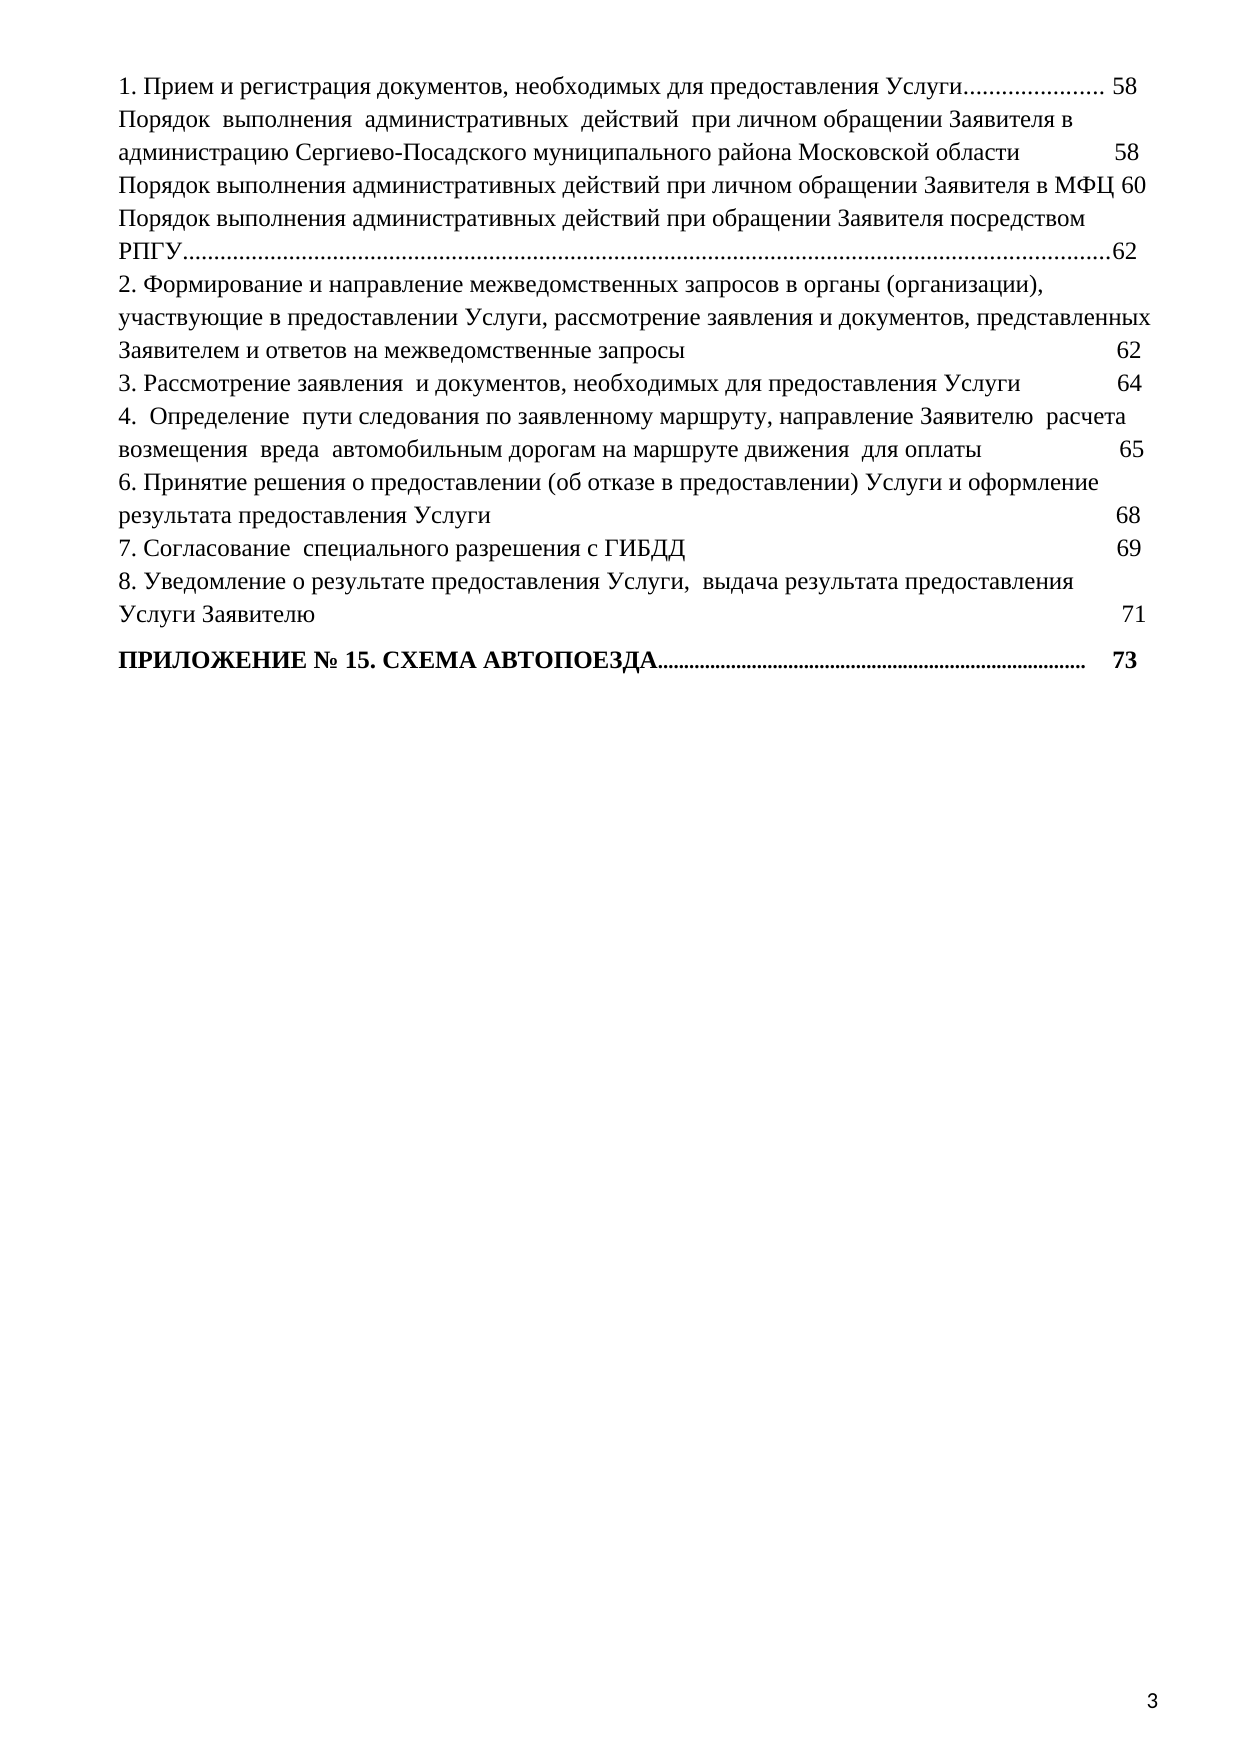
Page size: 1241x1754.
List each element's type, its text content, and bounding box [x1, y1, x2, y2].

text 2. Формирование и направление межведомственных запросов в органы (организации), участвующие в предоставлении Услуги, рассмотрение заявления и документов, представленных Заявителем и ответов на межведомственные запросы 62 [118, 269, 1152, 364]
text Порядок выполнения административных действий при обращении Заявителя посредством РПГУ 62 [118, 203, 1152, 265]
text Приложение № 15. схема автопоезда 73 [118, 645, 1152, 673]
text Порядок выполнения административных действий при личном обращении Заявителя в администрацию Сергиево-Посадского муниципального района Московской области 58 [118, 104, 1152, 166]
text 6. Принятие решения о предоставлении (об отказе в предоставлении) Услуги и оформление результата предоставления Услуги 68 [118, 467, 1152, 529]
text 3. Рассмотрение заявления и документов, необходимых для предоставления Услуги 64 [118, 368, 1152, 397]
text 8. Уведомление о результате предоставления Услуги, выдача результата предоставления Услуги Заявителю 71 [118, 566, 1152, 628]
text Порядок выполнения административных действий при личном обращении Заявителя в МФЦ 60 [118, 170, 1152, 199]
text 1. Прием и регистрация документов, необходимых для предоставления Услуги 58 [118, 71, 1152, 99]
text 4. Определение пути следования по заявленному маршруту, направление Заявителю расчета возмещения вреда автомобильным дорогам на маршруте движения для оплаты 65 [118, 401, 1152, 463]
text 7. Согласование специального разрешения с ГИБДД 69 [118, 533, 1152, 562]
